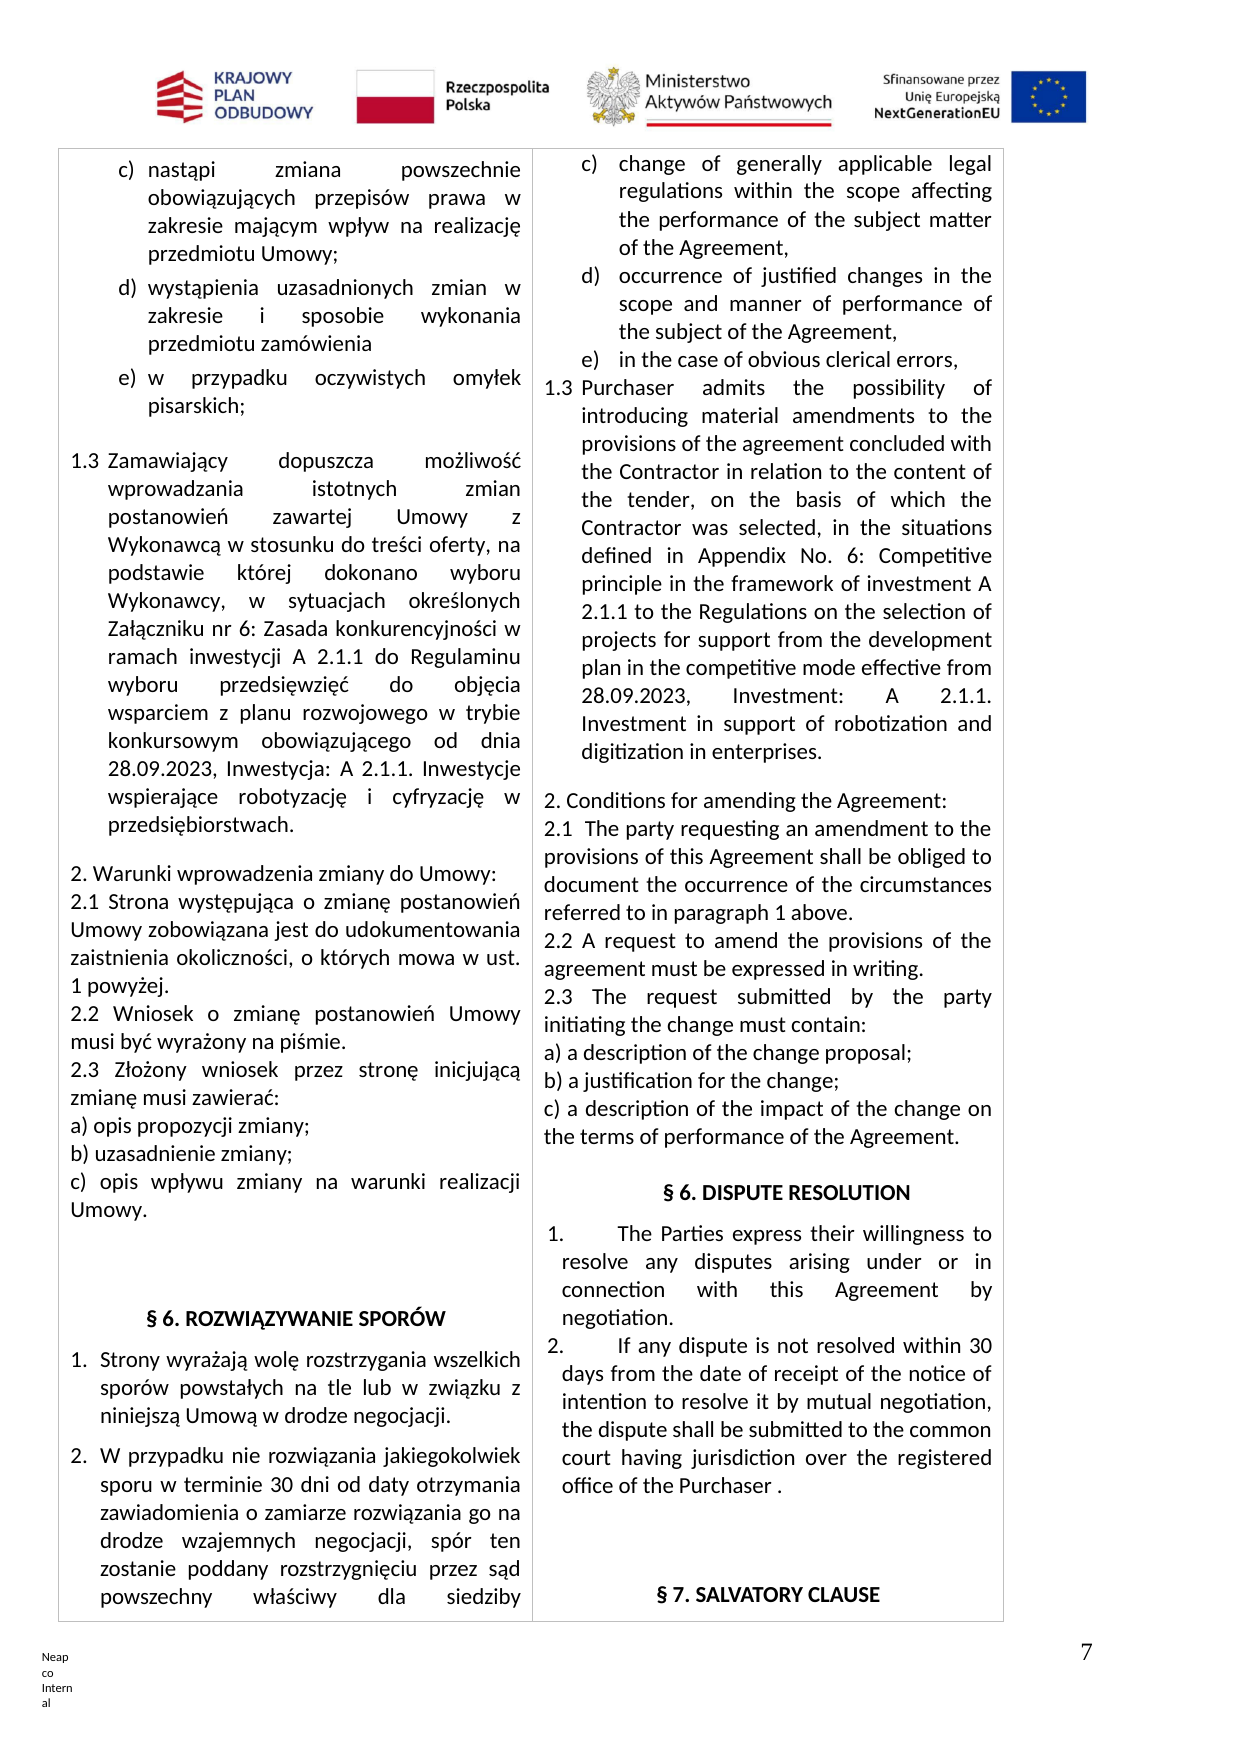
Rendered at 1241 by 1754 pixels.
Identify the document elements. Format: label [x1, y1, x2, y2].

table_cell [59, 149, 532, 1621]
table_cell [533, 149, 1003, 1621]
picture [147, 59, 1093, 135]
